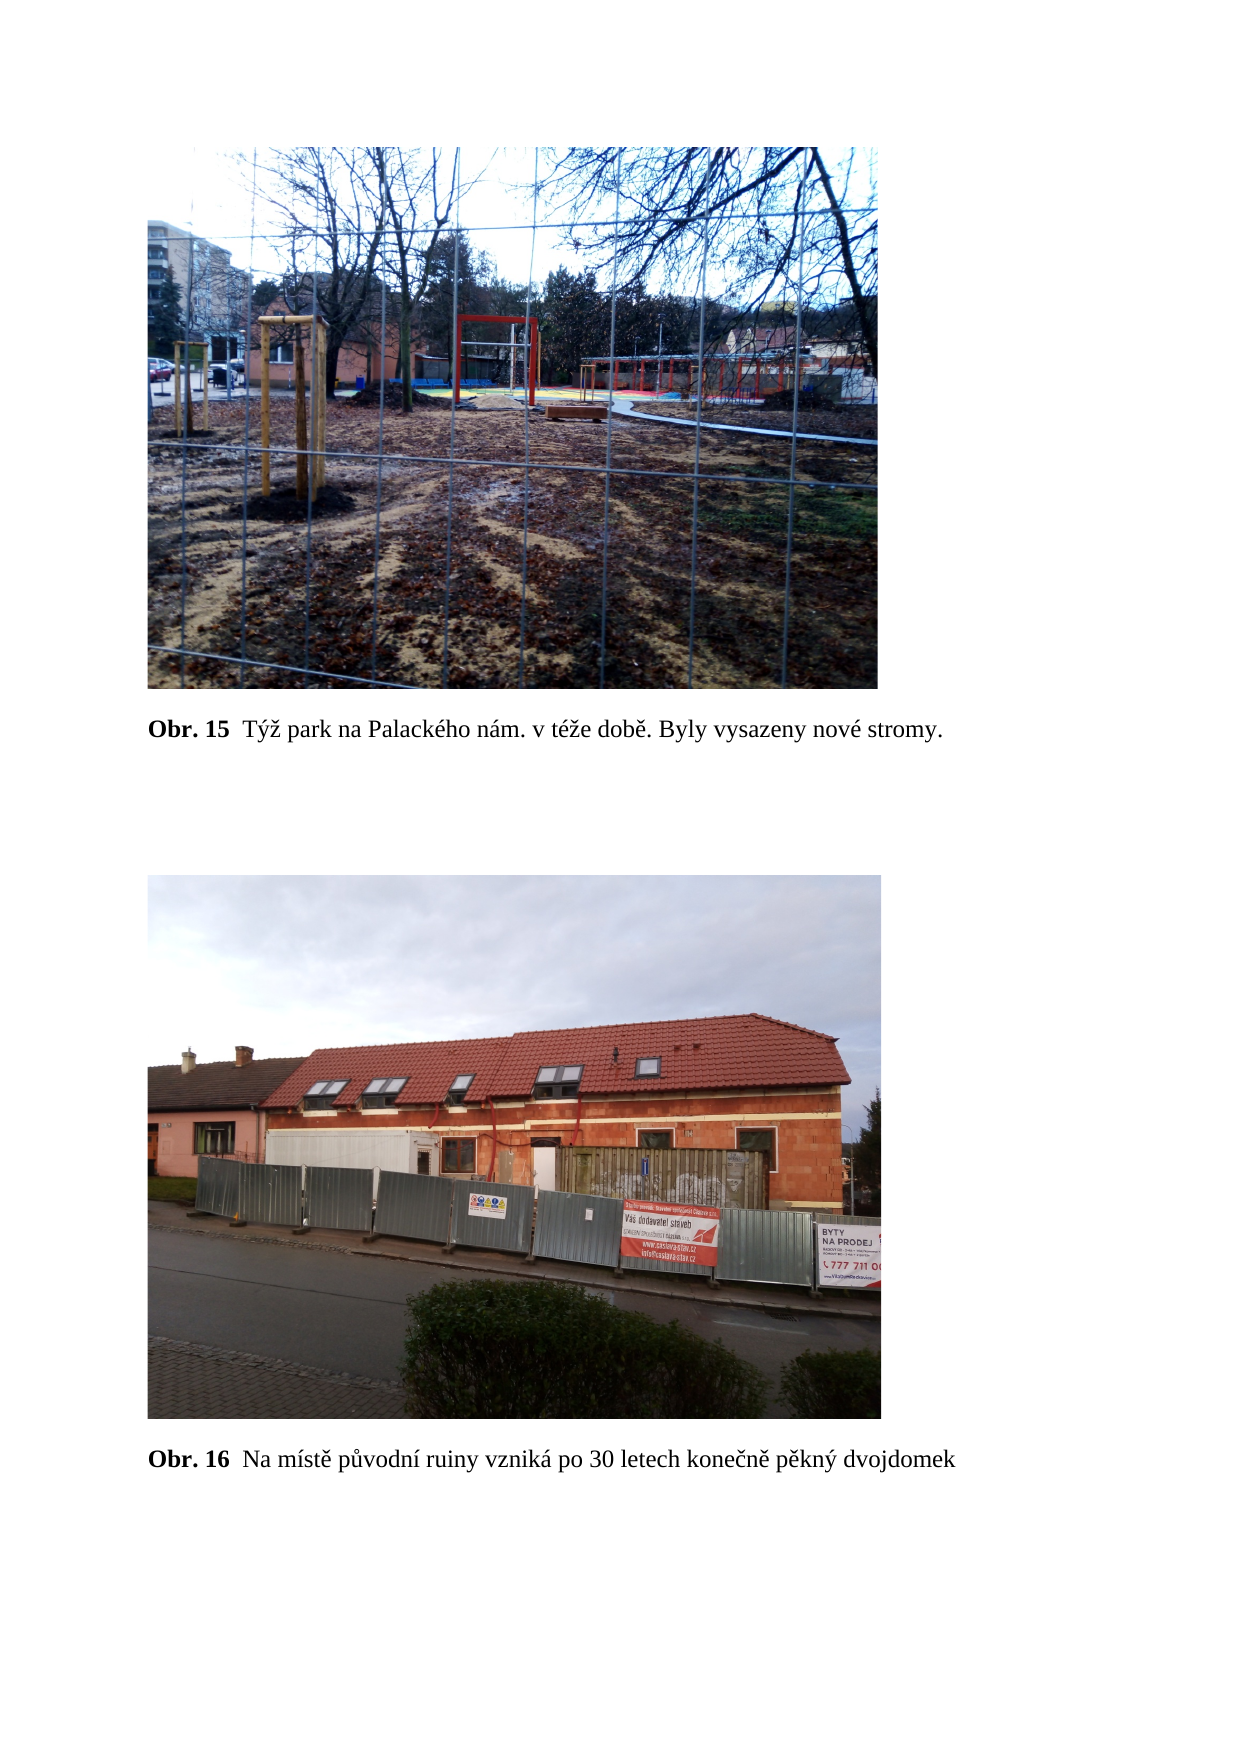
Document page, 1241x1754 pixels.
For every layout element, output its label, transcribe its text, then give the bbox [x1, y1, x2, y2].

text Obr. 15 Týž park na Palackého nám. v téže době. Byly vysazeny nové stromy. [148, 714, 1093, 742]
picture [147, 875, 882, 1419]
picture [147, 147, 878, 689]
text Obr. 16 Na místě původní ruiny vzniká po 30 letech konečně pěkný dvojdomek [148, 1444, 1093, 1473]
